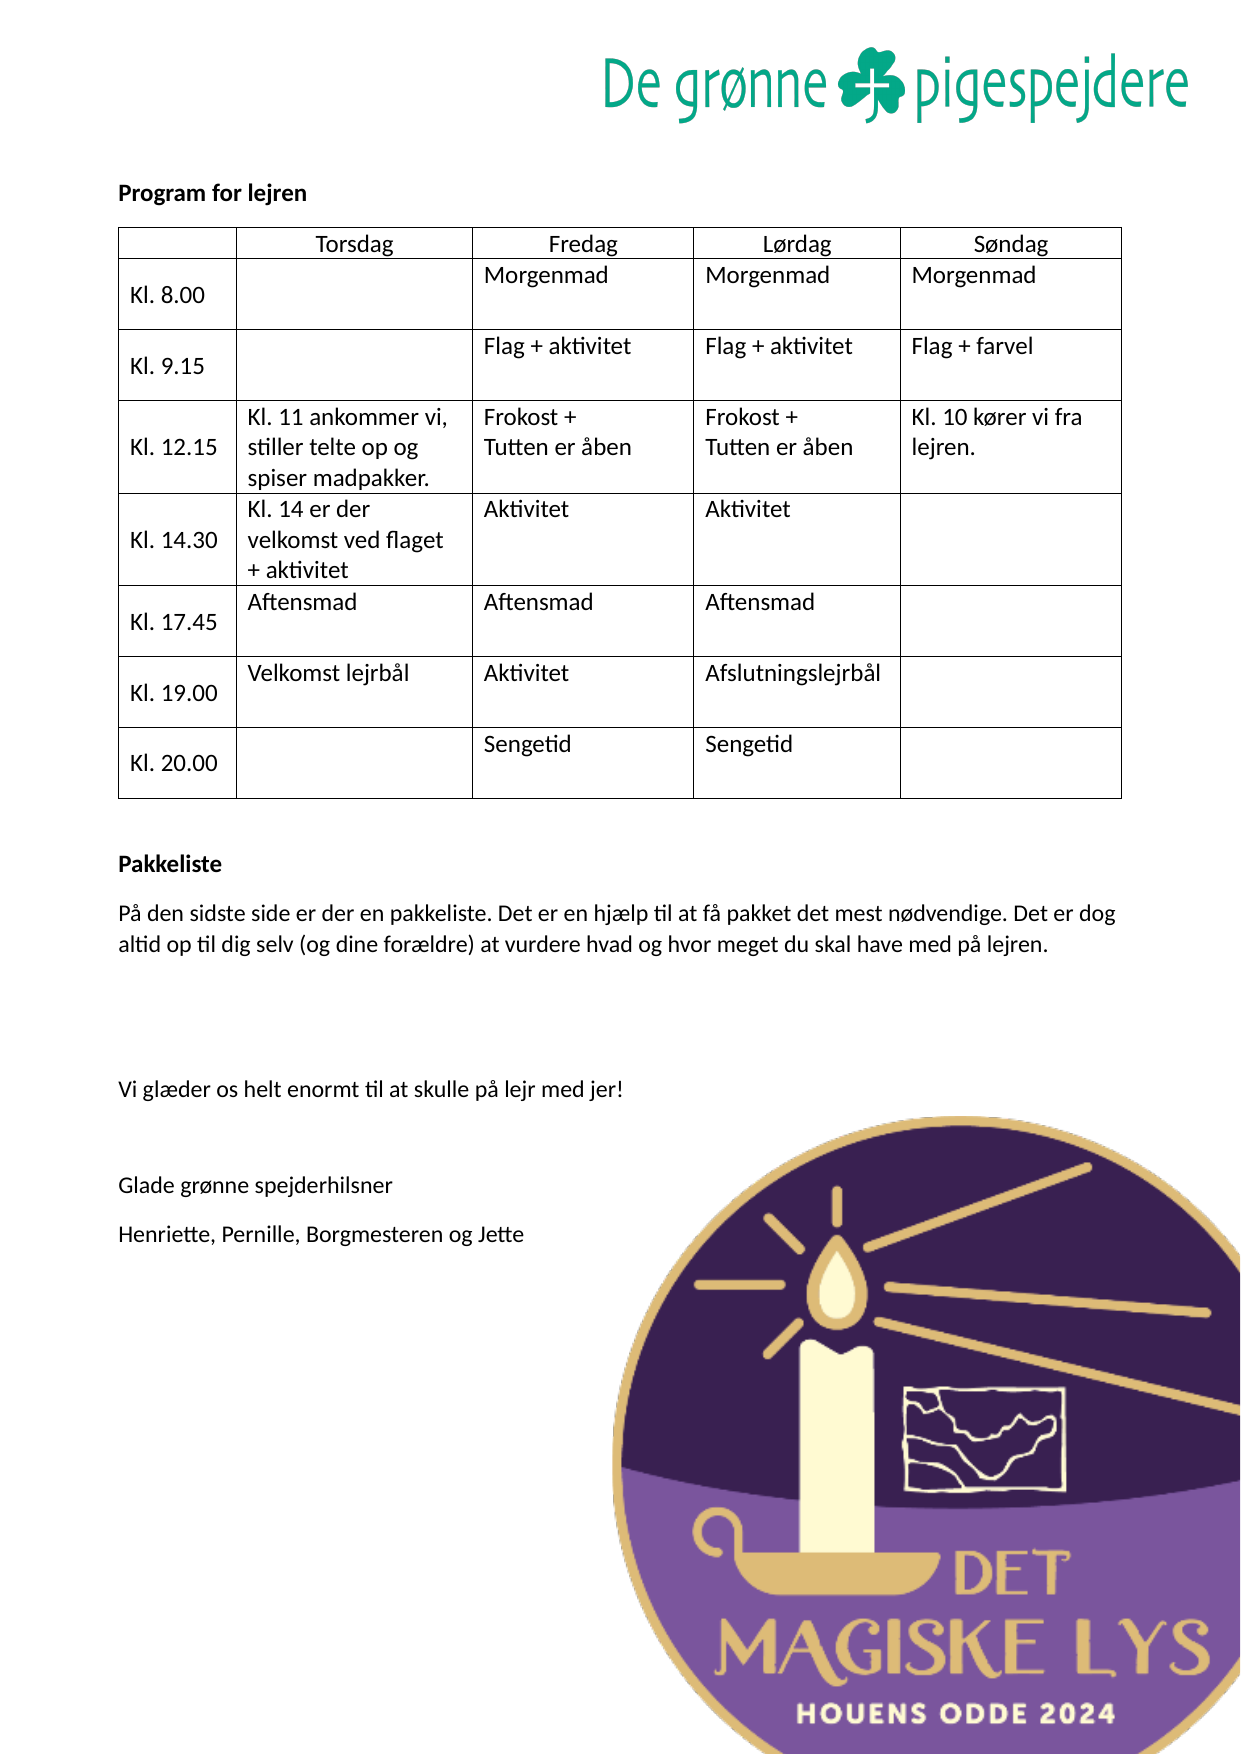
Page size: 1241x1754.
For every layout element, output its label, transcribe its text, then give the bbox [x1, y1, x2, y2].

text Henriette, Pernille, Borgmesteren og Jette [118, 1219, 1122, 1248]
picture [612, 1116, 1241, 1754]
table_cell Kl. 11 ankommer vi, stiller telte op og spiser madpakker. [237, 401, 472, 493]
table_cell Kl. 10 kører vi fra lejren. [901, 401, 1121, 493]
table_cell Morgenmad [901, 259, 1121, 329]
table_cell [901, 657, 1121, 727]
table_cell Aktivitet [473, 657, 693, 727]
table_cell Frokost + Tutten er åben [473, 401, 693, 493]
table_cell Sengetid [473, 728, 693, 798]
table_cell Kl. 17.45 [119, 586, 236, 656]
table_cell Frokost + Tutten er åben [694, 401, 900, 493]
table_header Torsdag [237, 228, 472, 258]
table_cell [901, 728, 1121, 798]
table_cell Sengetid [694, 728, 900, 798]
table_cell Aktivitet [694, 494, 900, 585]
table_header Lørdag [694, 228, 900, 258]
table_cell Aftensmad [237, 586, 472, 656]
table_header Fredag [473, 228, 693, 258]
table_cell Kl. 9.15 [119, 330, 236, 400]
table_header Søndag [901, 228, 1121, 258]
text På den sidste side er der en pakkeliste. Det er en hjælp til at få pakket det mest nødvendige. Det er dog altid op til dig selv (og dine forældre) at vurdere hvad og hvor meget du skal have med på lejren. [118, 898, 1122, 959]
table_cell [237, 330, 472, 400]
table_cell Kl. 19.00 [119, 657, 236, 727]
table_cell Afslutningslejrbål [694, 657, 900, 727]
text Pakkeliste [118, 848, 1122, 879]
text Program for lejren [118, 177, 1122, 208]
table_cell [901, 494, 1121, 585]
table_cell Flag + aktivitet [473, 330, 693, 400]
picture [600, 44, 1191, 126]
table_cell Aftensmad [473, 586, 693, 656]
table_cell Morgenmad [694, 259, 900, 329]
table_cell Kl. 14 er der velkomst ved flaget + aktivitet [237, 494, 472, 585]
table_cell Morgenmad [473, 259, 693, 329]
table_cell Flag + aktivitet [694, 330, 900, 400]
table_cell [237, 259, 472, 329]
table_cell Aktivitet [473, 494, 693, 585]
table_cell Kl. 8.00 [119, 259, 236, 329]
table_cell [901, 586, 1121, 656]
table_cell Flag + farvel [901, 330, 1121, 400]
text Glade grønne spejderhilsner [118, 1171, 1122, 1200]
table_cell Kl. 20.00 [119, 728, 236, 798]
table_cell [237, 728, 472, 798]
table_cell Kl. 12.15 [119, 401, 236, 493]
table_cell Aftensmad [694, 586, 900, 656]
table_cell Velkomst lejrbål [237, 657, 472, 727]
text Vi glæder os helt enormt til at skulle på lejr med jer! [118, 1074, 1122, 1103]
table_cell Kl. 14.30 [119, 494, 236, 585]
table_header [119, 228, 236, 258]
